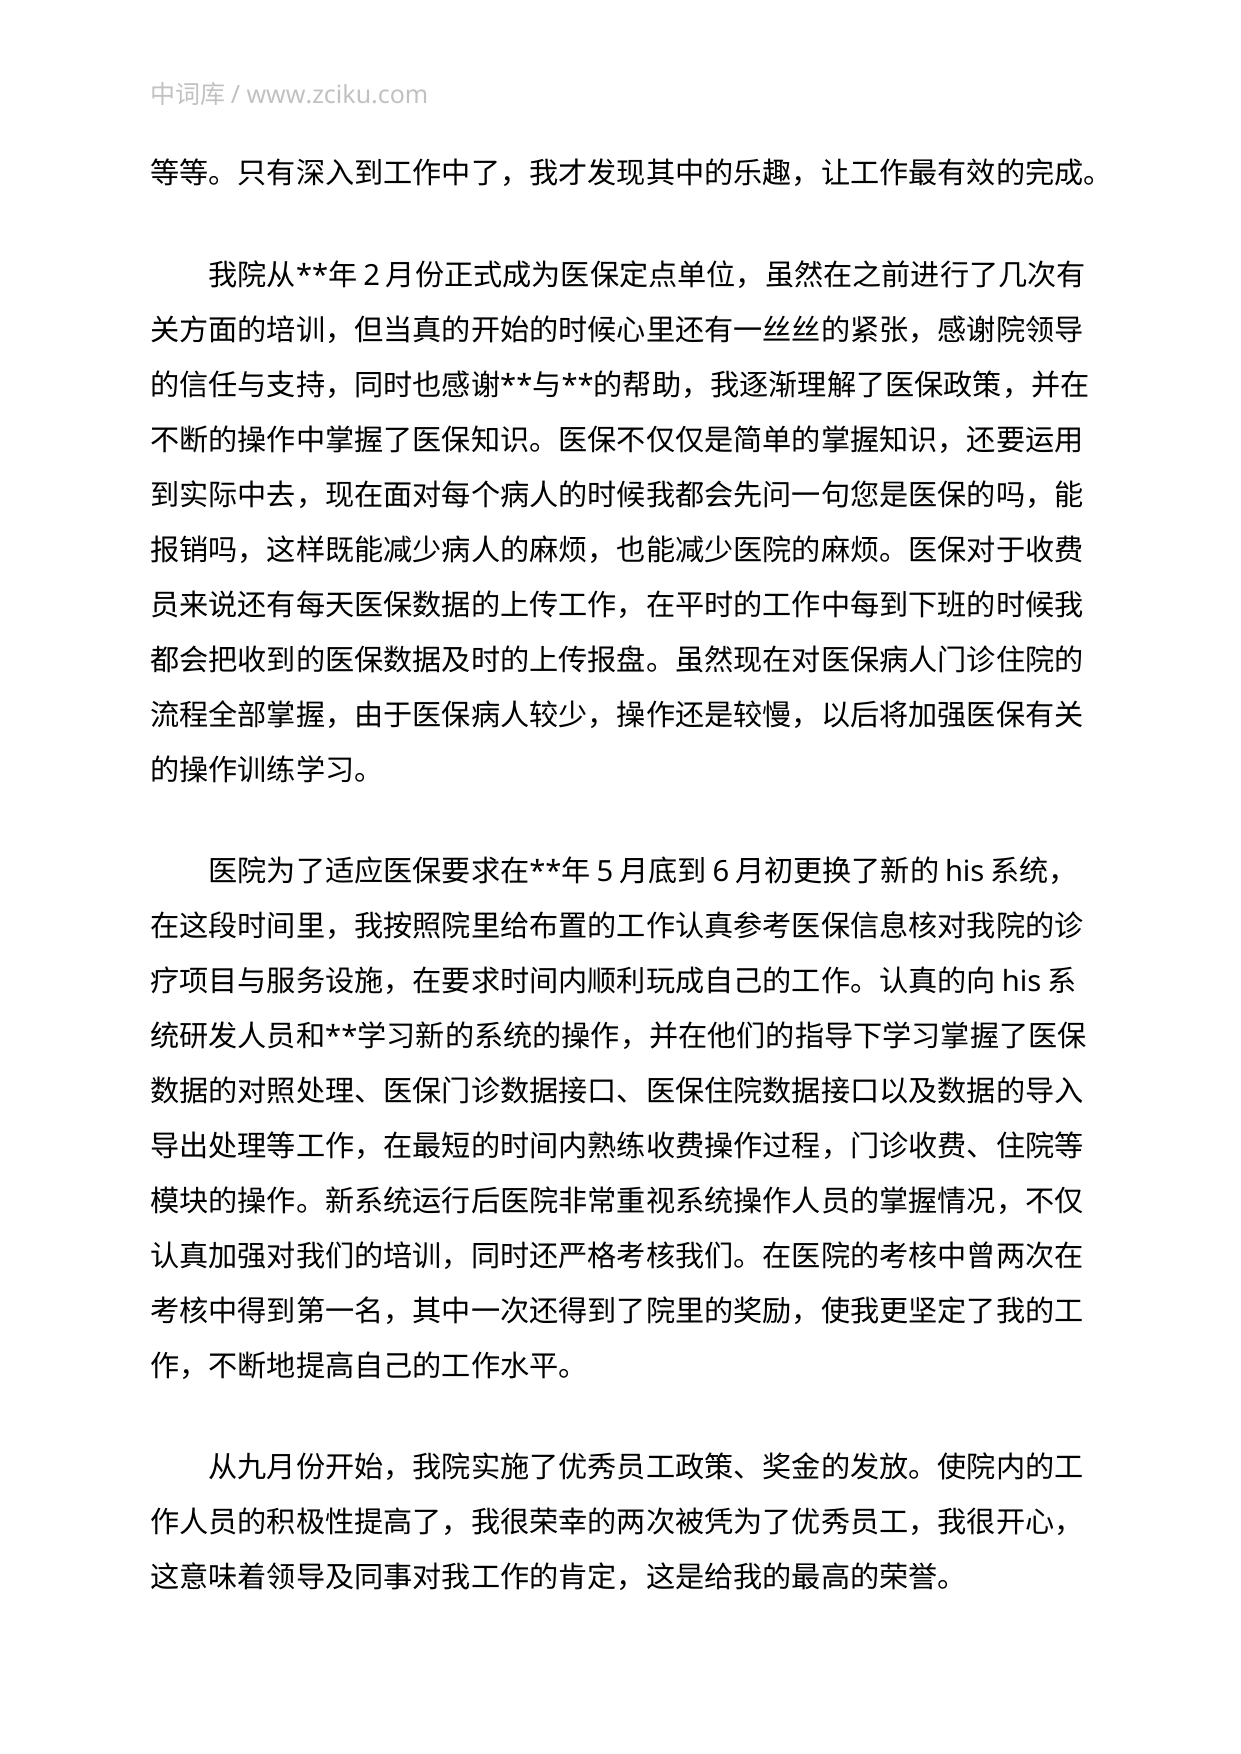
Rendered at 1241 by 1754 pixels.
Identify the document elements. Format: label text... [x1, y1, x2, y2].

text 医院为了适应医保要求在**年5月底到6月初更换了新的his系统，在这段时间里，我按照院里给布置的工作认真参考医保信息核对我院的诊疗项目与服务设施，在要求时间内顺利玩成自己的工作。认真的向his系统研发人员和**学习新的系统的操作，并在他们的指导下学习掌握了医保数据的对照处理、医保门诊数据接口、医保住院数据接口以及数据的导入导出处理等工作，在最短的时间内熟练收费操作过程，门诊收费、住院等模块的操作。新系统运行后医院非常重视系统操作人员的掌握情况，不仅认真加强对我们的培训，同时还严格考核我们。在医院的考核中曾两次在考核中得到第一名，其中一次还得到了院里的奖励，使我更坚定了我的工作，不断地提高自己的工作水平。 [150, 848, 1090, 1384]
text 从九月份开始，我院实施了优秀员工政策、奖金的发放。使院内的工作人员的积极性提高了，我很荣幸的两次被凭为了优秀员工，我很开心，这意味着领导及同事对我工作的肯定，这是给我的最高的荣誉。 [150, 1444, 1090, 1596]
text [150, 150, 1090, 192]
text 我院从**年2月份正式成为医保定点单位，虽然在之前进行了几次有关方面的培训，但当真的开始的时候心里还有一丝丝的紧张，感谢院领导的信任与支持，同时也感谢**与**的帮助，我逐渐理解了医保政策，并在不断的操作中掌握了医保知识。医保不仅仅是简单的掌握知识，还要运用到实际中去，现在面对每个病人的时候我都会先问一句您是医保的吗，能报销吗，这样既能减少病人的麻烦，也能减少医院的麻烦。医保对于收费员来说还有每天医保数据的上传工作，在平时的工作中每到下班的时候我都会把收到的医保数据及时的上传报盘。虽然现在对医保病人门诊住院的流程全部掌握，由于医保病人较少，操作还是较慢，以后将加强医保有关的操作训练学习。 [150, 252, 1090, 788]
